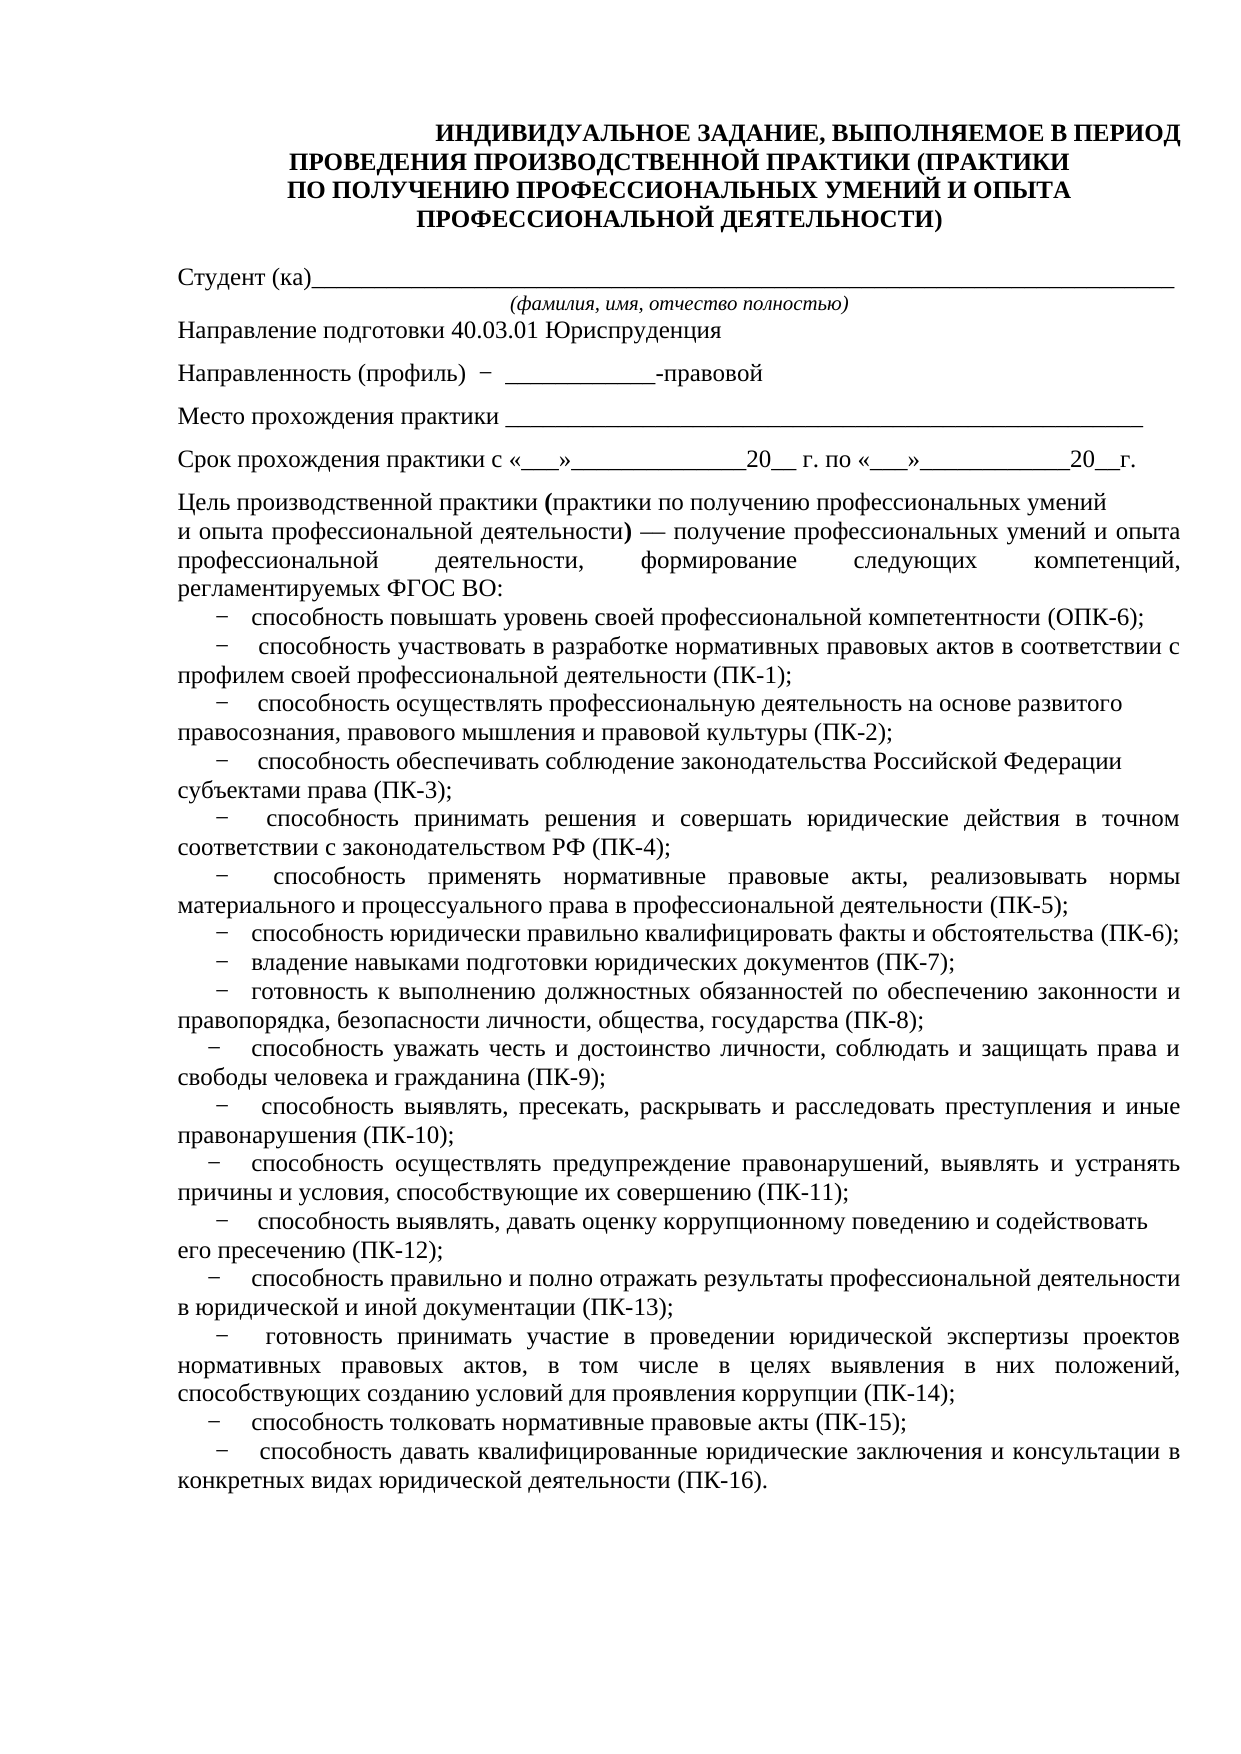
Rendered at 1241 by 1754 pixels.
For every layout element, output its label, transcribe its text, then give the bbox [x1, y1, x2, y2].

list способность давать квалифицированные юридические заключения и консультации в конкретных видах юридической деятельности (ПК-16). [177, 1436, 1181, 1493]
text Направление подготовки 40.03.01 Юриспруденция [177, 315, 1181, 343]
text профессиональной деятельности) [177, 204, 1181, 233]
text и опыта профессиональной деятельности) –– получение профессиональных умений и опыта профессиональной деятельности, формирование следующих компетенций, регламентируемых ФГОС ВО: [177, 516, 1181, 602]
list владение навыками подготовки юридических документов (ПК-7); [177, 947, 1181, 976]
text по получению профессиональных умений и опыта [177, 176, 1181, 204]
text Направленность (профиль) − ____________-правовой [177, 358, 1181, 387]
text Цель производственной практики (практики по получению профессиональных умений [177, 487, 1181, 516]
list готовность к выполнению должностных обязанностей по обеспечению законности и правопорядка, безопасности личности, общества, государства (ПК-8); [177, 976, 1181, 1033]
text Срок прохождения практики с «___»______________20__ г. по «___»____________20__г. [177, 444, 1181, 473]
list способность повышать уровень своей профессиональной компетентности (ОПК-6); [177, 602, 1181, 631]
list способность принимать решения и совершать юридические действия в точном соответствии с законодательством РФ (ПК-4); [177, 803, 1181, 861]
list способность применять нормативные правовые акты, реализовывать нормы материального и процессуального права в профессиональной деятельности (ПК-5); [177, 861, 1181, 918]
list способность выявлять, давать оценку коррупционному поведению и содействовать его пресечению (ПК-12); [177, 1206, 1181, 1263]
list способность участвовать в разработке нормативных правовых актов в соответствии с профилем своей профессиональной деятельности (ПК-1); [177, 631, 1181, 688]
list способность юридически правильно квалифицировать факты и обстоятельства (ПК-6); [177, 918, 1181, 947]
list способность уважать честь и достоинство личности, соблюдать и защищать права и свободы человека и гражданина (ПК-9); [177, 1033, 1181, 1091]
list способность правильно и полно отражать результаты профессиональной деятельности в юридической и иной документации (ПК-13); [177, 1263, 1181, 1321]
list способность осуществлять профессиональную деятельность на основе развитого правосознания, правового мышления и правовой культуры (ПК-2); [177, 688, 1181, 746]
list способность обеспечивать соблюдение законодательства Российской Федерации субъектами права (ПК-3); [177, 746, 1181, 803]
list способность толковать нормативные правовые акты (ПК-15); [177, 1407, 1181, 1436]
text ПРОВЕДЕНИЯ ПРОИЗВОДСТВЕННОЙ ПРАКТИКИ (практики [177, 147, 1181, 176]
text Место прохождения практики ___________________________________________________ [177, 401, 1181, 430]
text (фамилия, имя, отчество полностью) [177, 291, 1181, 315]
text ИНДИВИДУАЛЬНОЕ ЗАДАНИЕ, ВЫПОЛНЯЕМОЕ В ПЕРИОД [177, 118, 1181, 147]
list способность выявлять, пресекать, раскрывать и расследовать преступления и иные правонарушения (ПК-10); [177, 1091, 1181, 1148]
list готовность принимать участие в проведении юридической экспертизы проектов нормативных правовых актов, в том числе в целях выявления в них положений, способствующих созданию условий для проявления коррупции (ПК-14); [177, 1321, 1181, 1407]
text Студент (ка)_____________________________________________________________________ [177, 262, 1181, 291]
list способность осуществлять предупреждение правонарушений, выявлять и устранять причины и условия, способствующие их совершению (ПК-11); [177, 1148, 1181, 1206]
